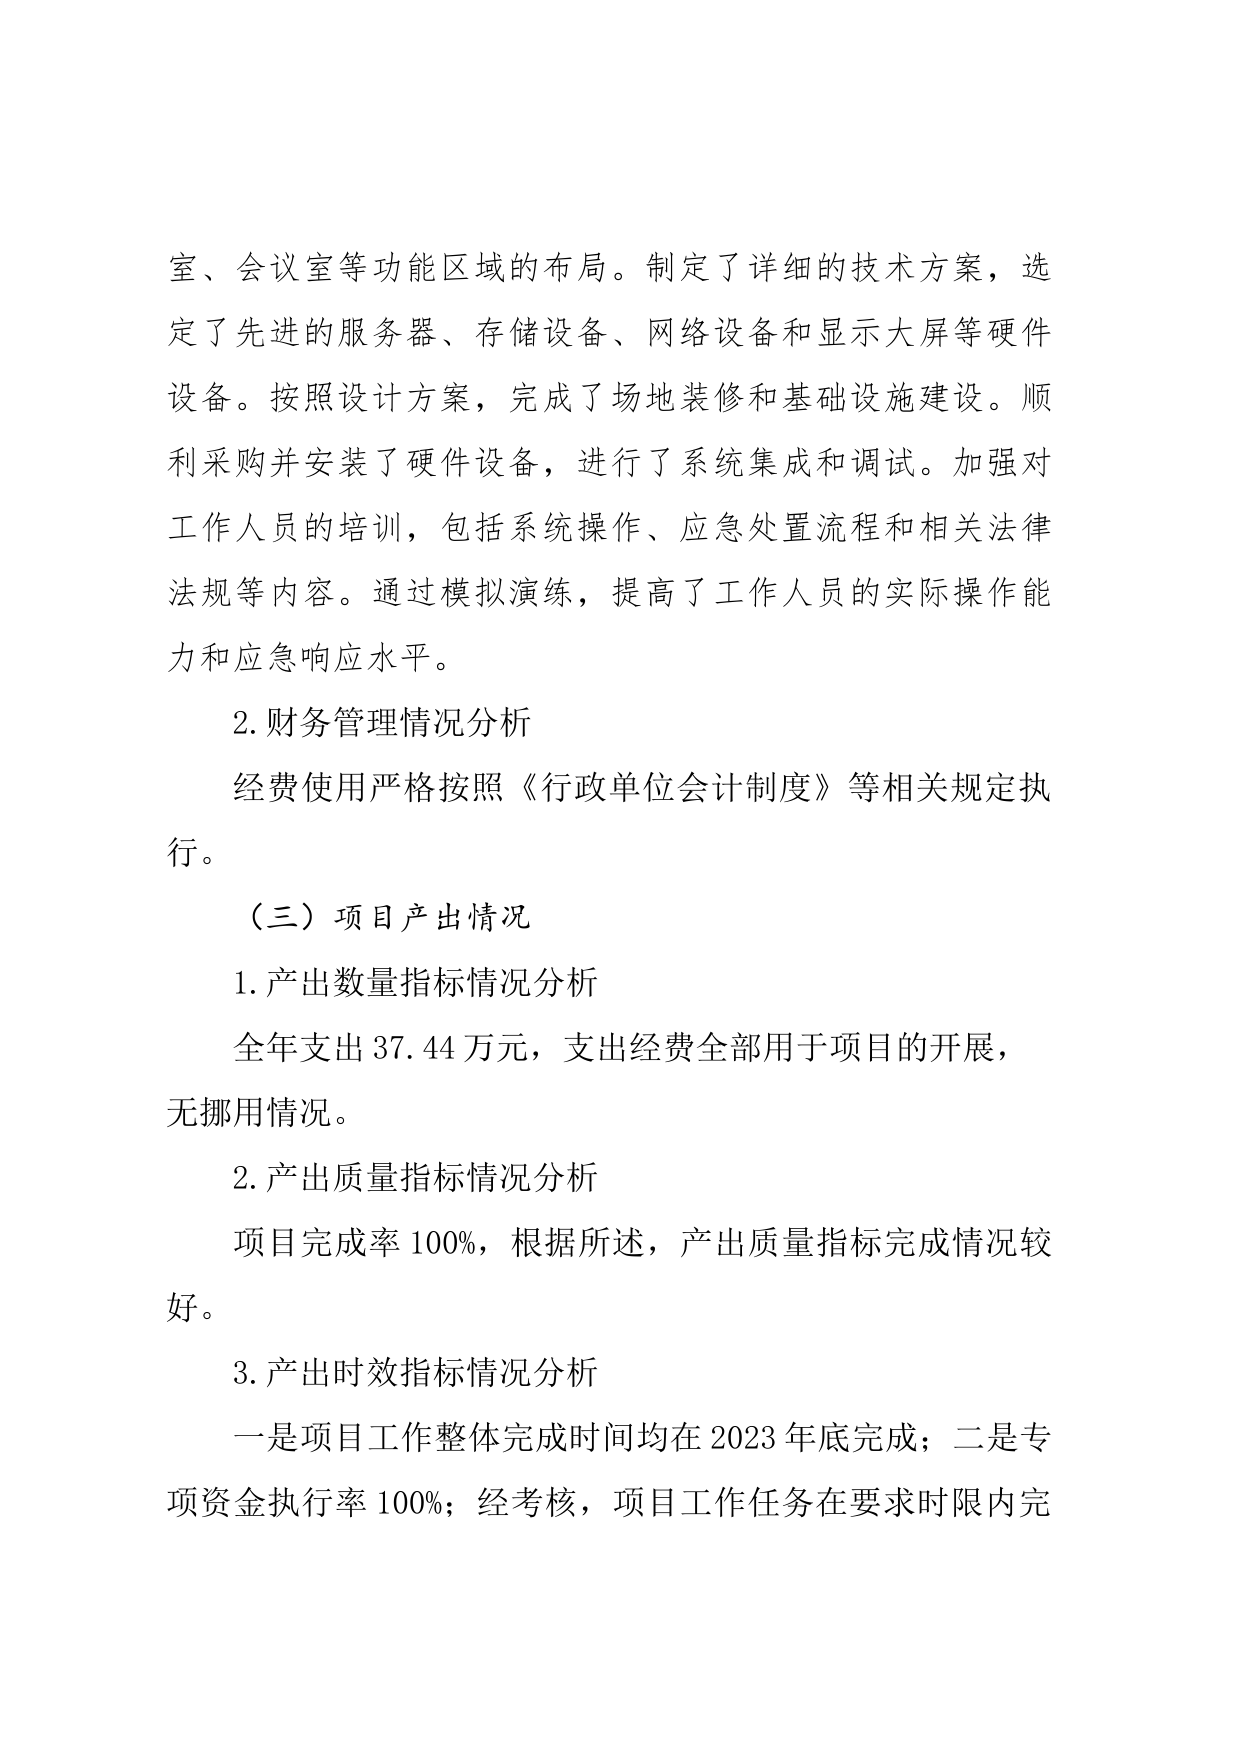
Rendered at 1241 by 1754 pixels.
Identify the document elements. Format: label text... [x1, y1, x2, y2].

text 经费使用严格按照《行政单位会计制度》等相关规定执行。 [165, 753, 1053, 883]
text 3.产出时效指标情况分析 [165, 1338, 1053, 1403]
text 项目完成率100%，根据所述，产出质量指标完成情况较好。 [165, 1208, 1053, 1338]
text （三）项目产出情况 [165, 883, 1053, 948]
text 1.产出数量指标情况分析 [165, 948, 1053, 1013]
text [165, 233, 1053, 688]
text 2.产出质量指标情况分析 [165, 1143, 1053, 1208]
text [165, 1403, 1053, 1533]
text 全年支出37.44万元，支出经费全部用于项目的开展，无挪用情况。 [165, 1013, 1053, 1143]
text 2.财务管理情况分析 [165, 688, 1053, 753]
